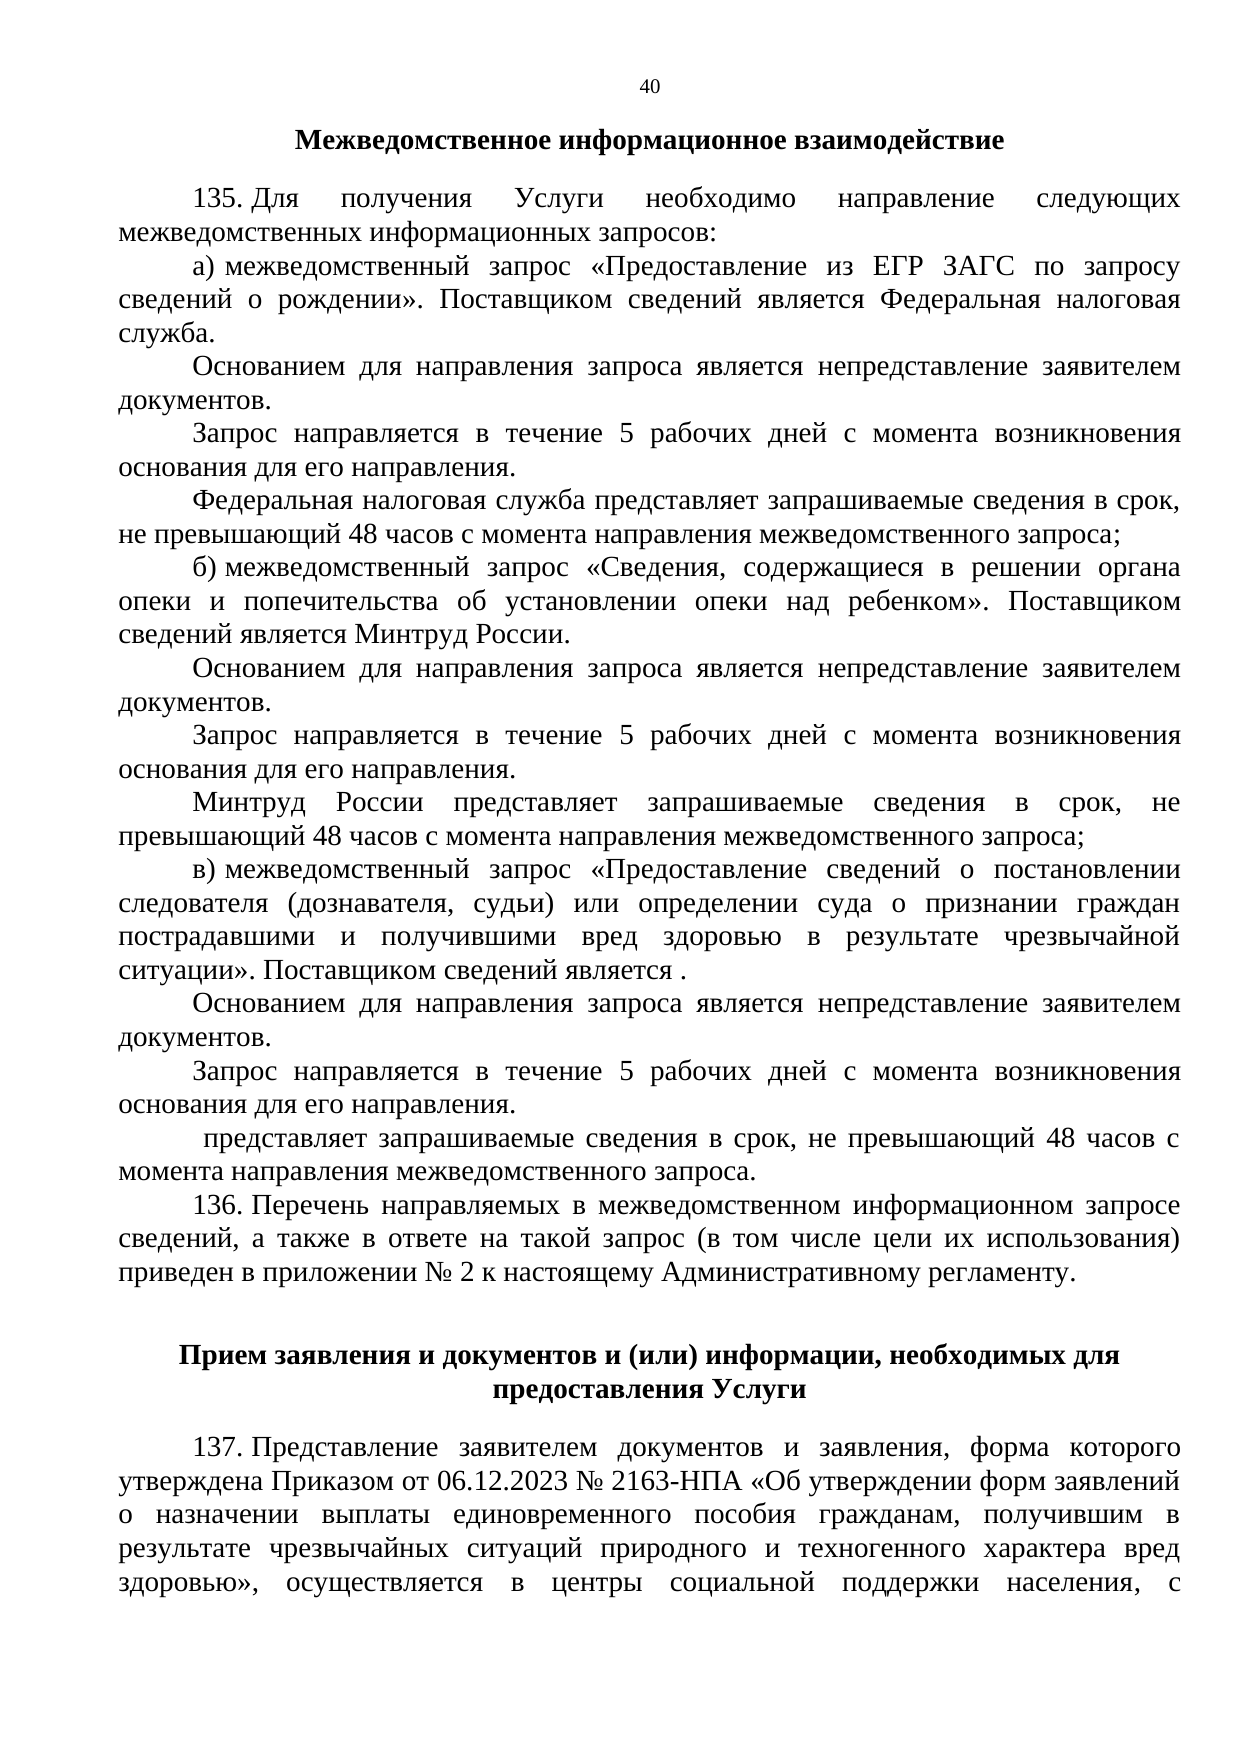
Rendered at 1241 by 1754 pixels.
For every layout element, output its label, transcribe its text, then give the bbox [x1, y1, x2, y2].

text Федеральная налоговая служба представляет запрашиваемые сведения в срок, не превышающий 48 часов с момента направления межведомственного запроса; [118, 482, 1181, 549]
list межведомственный запрос «Предоставление из ЕГР ЗАГС по запросу сведений о рождении». Поставщиком сведений является Федеральная налоговая служба. [118, 248, 1181, 348]
text представляет запрашиваемые сведения в срок, не превышающий 48 часов с момента направления межведомственного запроса. [118, 1120, 1181, 1187]
text Прием заявления и документов и (или) информации, необходимых для предоставления Услуги [118, 1337, 1181, 1404]
text Основанием для направления запроса является непредставление заявителем документов. [118, 348, 1181, 415]
list Для получения Услуги необходимо направление следующих межведомственных информационных запросов: [118, 181, 1181, 248]
text Запрос направляется в течение 5 рабочих дней с момента возникновения основания для его направления. [118, 415, 1181, 482]
text Запрос направляется в течение 5 рабочих дней с момента возникновения основания для его направления. [118, 1053, 1181, 1120]
list межведомственный запрос «Сведения, содержащиеся в решении органа опеки и попечительства об установлении опеки над ребенком». Поставщиком сведений является Минтруд России. [118, 549, 1181, 650]
text Минтруд России представляет запрашиваемые сведения в срок, не превышающий 48 часов с момента направления межведомственного запроса; [118, 784, 1181, 851]
list Перечень направляемых в межведомственном информационном запросе сведений, а также в ответе на такой запрос (в том числе цели их использования) приведен в приложении № 2 к настоящему Административному регламенту. [118, 1187, 1181, 1287]
text Межведомственное информационное взаимодействие [118, 122, 1181, 156]
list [118, 1429, 1181, 1597]
text Запрос направляется в течение 5 рабочих дней с момента возникновения основания для его направления. [118, 717, 1181, 784]
text Основанием для направления запроса является непредставление заявителем документов. [118, 986, 1181, 1053]
text Основанием для направления запроса является непредставление заявителем документов. [118, 650, 1181, 717]
list межведомственный запрос «Предоставление сведений о постановлении следователя (дознавателя, судьи) или определении суда о признании граждан пострадавшими и получившими вред здоровью в результате чрезвычайной ситуации». Поставщиком сведений является . [118, 851, 1181, 986]
